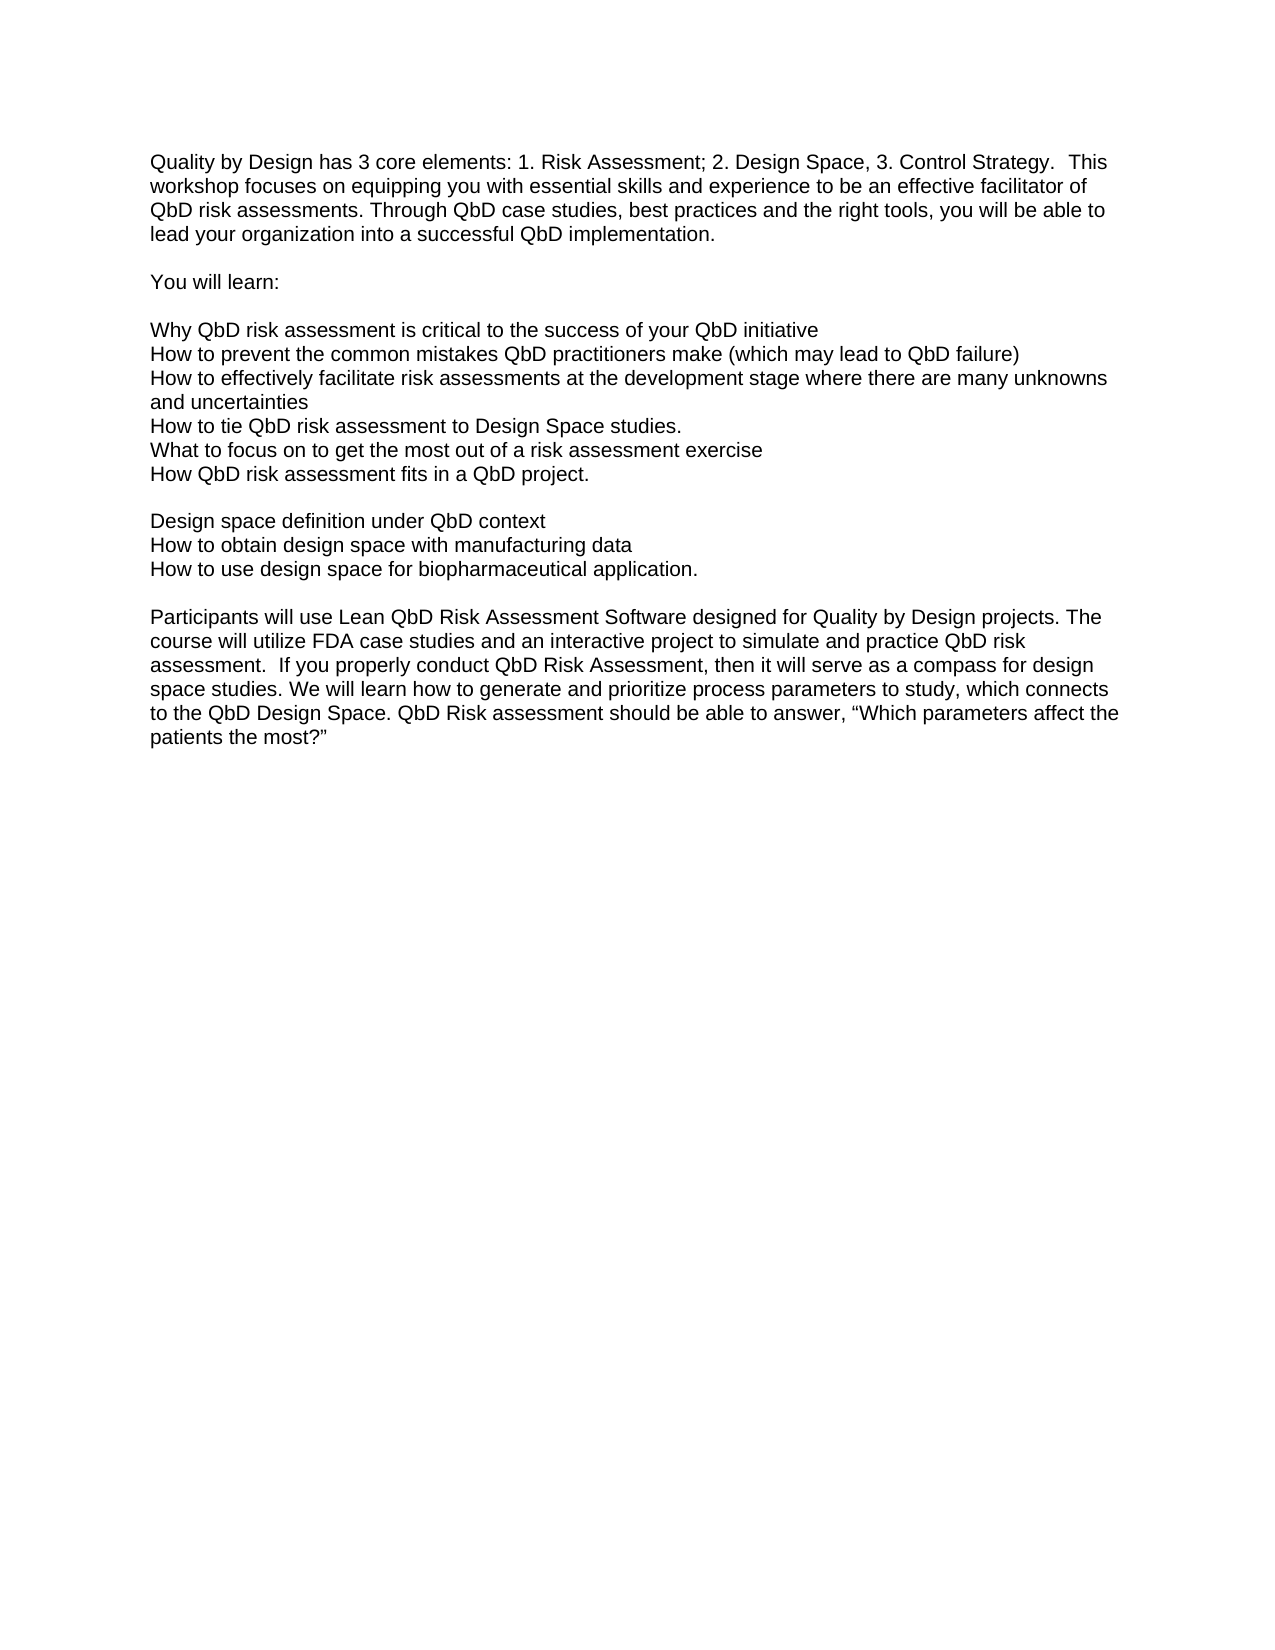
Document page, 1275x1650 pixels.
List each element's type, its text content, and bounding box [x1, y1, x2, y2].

text How to use design space for biopharmaceutical application. [150, 557, 1125, 581]
text Participants will use Lean QbD Risk Assessment Software designed for Quality by Design projects. The course will utilize FDA case studies and an interactive project to simulate and practice QbD risk assessment. If you properly conduct QbD Risk Assessment, then it will serve as a compass for design space studies. We will learn how to generate and prioritize process parameters to study, which connects to the QbD Design Space. QbD Risk assessment should be able to answer, “Which parameters affect the patients the most?” [150, 605, 1125, 749]
text What to focus on to get the most out of a risk assessment exercise [150, 437, 1125, 461]
text Quality by Design has 3 core elements: 1. Risk Assessment; 2. Design Space, 3. Control Strategy. This workshop focuses on equipping you with essential skills and experience to be an effective facilitator of QbD risk assessments. Through QbD case studies, best practices and the right tools, you will be able to lead your organization into a successful QbD implementation. [150, 150, 1125, 246]
text How QbD risk assessment fits in a QbD project. [150, 461, 1125, 485]
text Design space definition under QbD context [150, 509, 1125, 533]
text You will learn: [150, 270, 1125, 294]
text Why QbD risk assessment is critical to the success of your QbD initiative [150, 318, 1125, 342]
text How to effectively facilitate risk assessments at the development stage where there are many unknowns and uncertainties [150, 366, 1125, 413]
text How to obtain design space with manufacturing data [150, 533, 1125, 557]
text How to prevent the common mistakes QbD practitioners make (which may lead to QbD failure) [150, 342, 1125, 366]
text How to tie QbD risk assessment to Design Space studies. [150, 413, 1125, 437]
